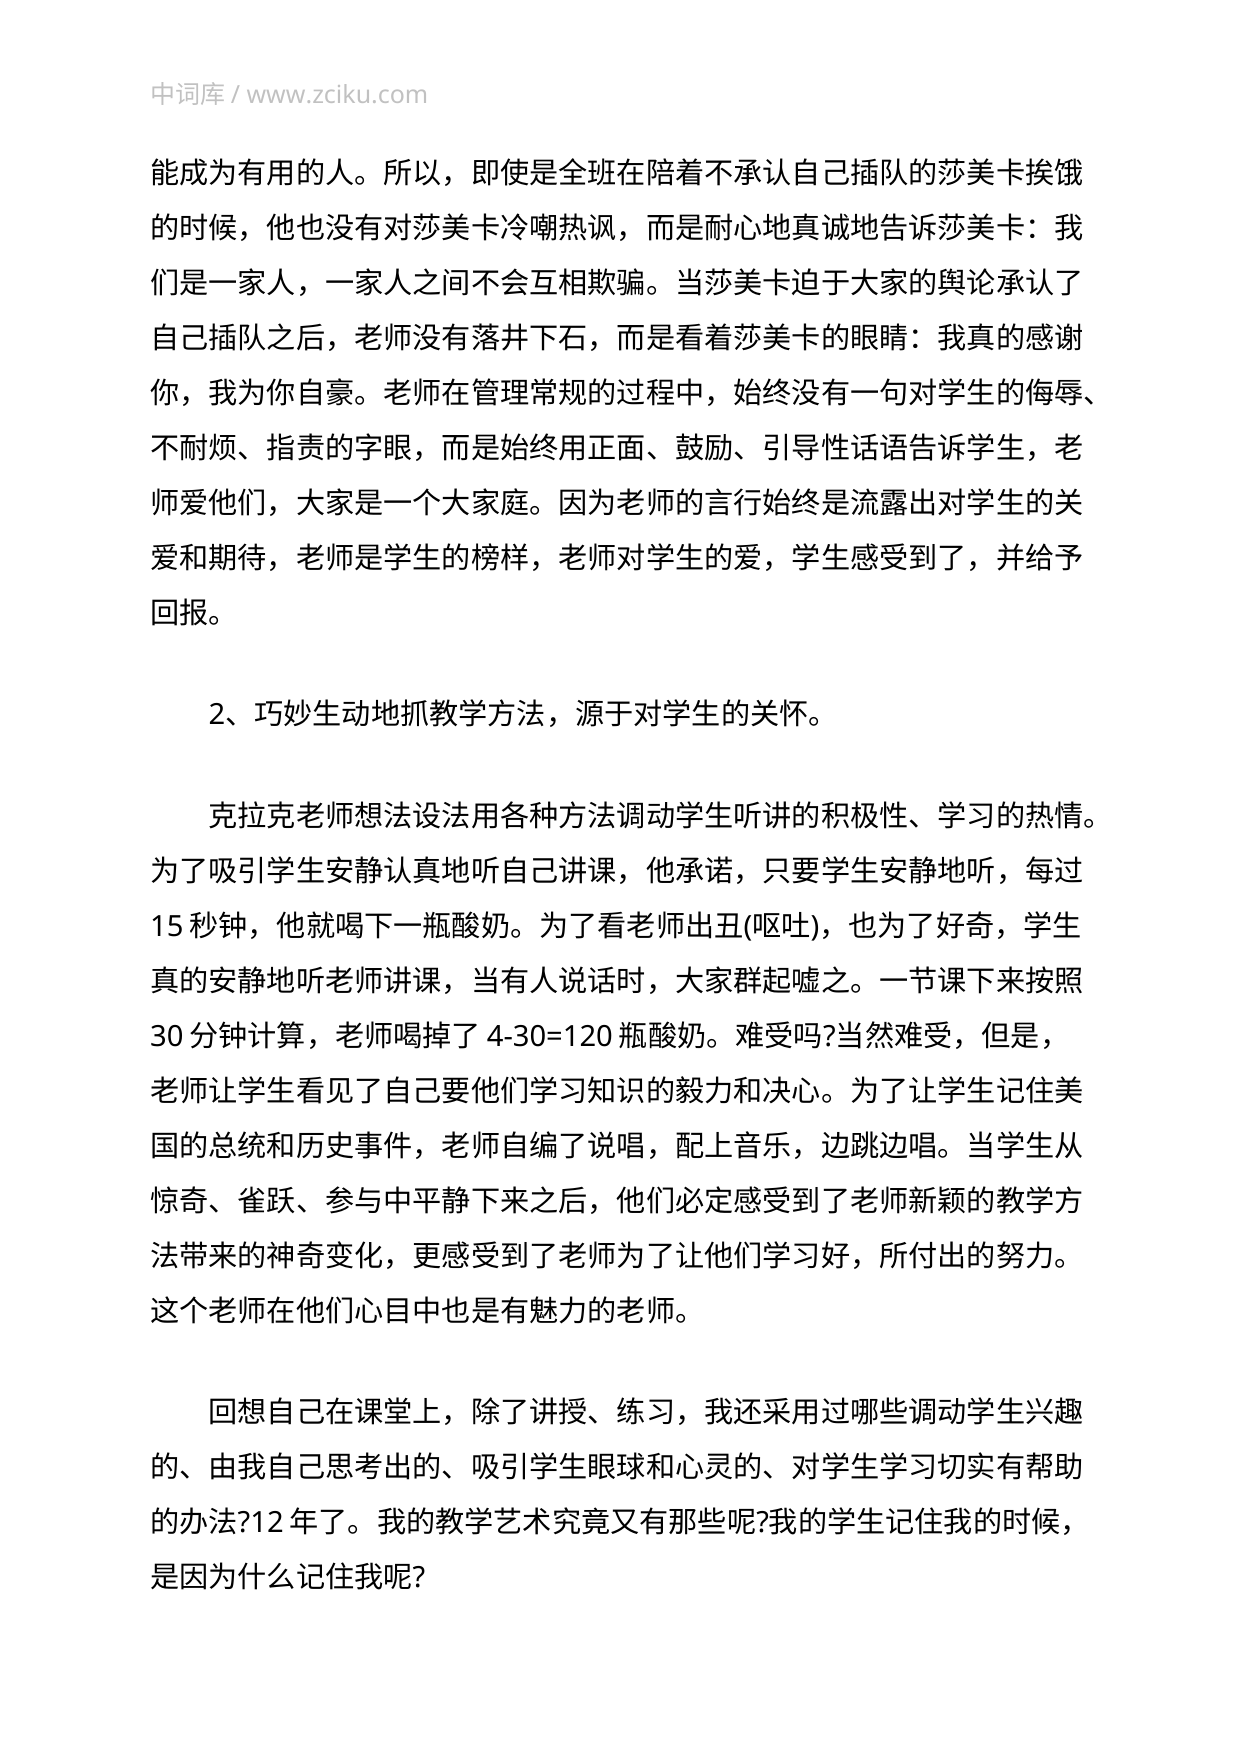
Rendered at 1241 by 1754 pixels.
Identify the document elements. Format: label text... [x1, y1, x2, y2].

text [150, 150, 1090, 631]
text 回想自己在课堂上，除了讲授、练习，我还采用过哪些调动学生兴趣的、由我自己思考出的、吸引学生眼球和心灵的、对学生学习切实有帮助的办法?12年了。我的教学艺术究竟又有那些呢?我的学生记住我的时候，是因为什么记住我呢? [150, 1389, 1090, 1596]
text 克拉克老师想法设法用各种方法调动学生听讲的积极性、学习的热情。为了吸引学生安静认真地听自己讲课，他承诺，只要学生安静地听，每过15秒钟，他就喝下一瓶酸奶。为了看老师出丑(呕吐)，也为了好奇，学生真的安静地听老师讲课，当有人说话时，大家群起嘘之。一节课下来按照30分钟计算，老师喝掉了4-30=120瓶酸奶。难受吗?当然难受，但是，老师让学生看见了自己要他们学习知识的毅力和决心。为了让学生记住美国的总统和历史事件，老师自编了说唱，配上音乐，边跳边唱。当学生从惊奇、雀跃、参与中平静下来之后，他们必定感受到了老师新颖的教学方法带来的神奇变化，更感受到了老师为了让他们学习好，所付出的努力。这个老师在他们心目中也是有魅力的老师。 [150, 793, 1090, 1329]
text 2、巧妙生动地抓教学方法，源于对学生的关怀。 [150, 691, 1090, 733]
